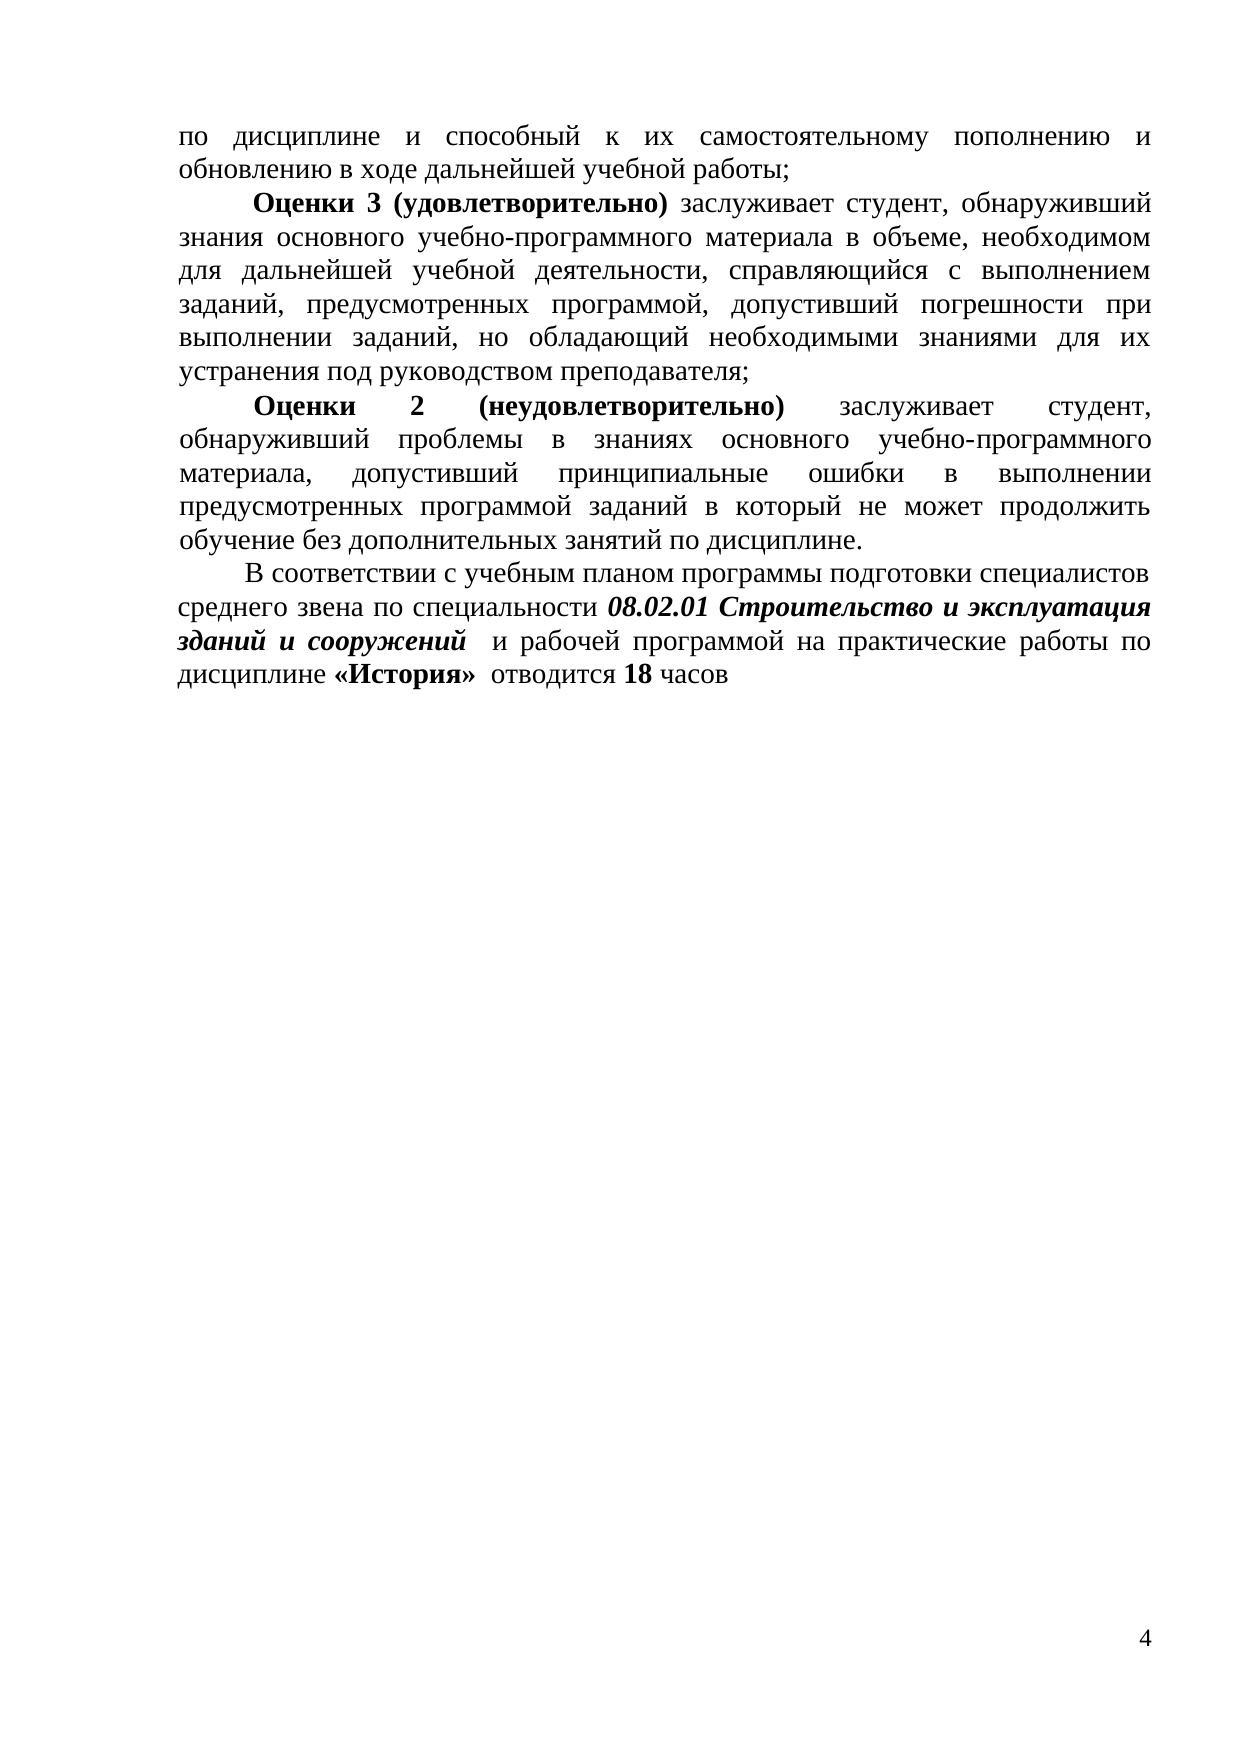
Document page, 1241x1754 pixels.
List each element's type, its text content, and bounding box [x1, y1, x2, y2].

text Оценки 2 (неудовлетворительно) заслуживает студент, обнаруживший проблемы в знаниях основного учебно-программного материала, допустивший принципиальные ошибки в выполнении предусмотренных программой заданий в который не может продолжить обучение без дополнительных занятий по дисциплине. [179, 388, 1152, 556]
text Оценки 3 (удовлетворительно) заслуживает студент, обнаруживший знания основного учебно-программного материала в объеме, необходимом для дальнейшей учебной деятельности, справляющийся с выполнением заданий, предусмотренных программой, допустивший погрешности при выполнении заданий, но обладающий необходимыми знаниями для их устранения под руководством преподавателя; [179, 185, 1152, 386]
text В соответствии с учебным планом программы подготовки специалистов среднего звена по специальности 08.02.01 Строительство и эксплуатация зданий и сооружений и рабочей программой на практические работы по дисциплине «История» отводится 18 часов [177, 556, 1152, 690]
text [178, 118, 1152, 185]
